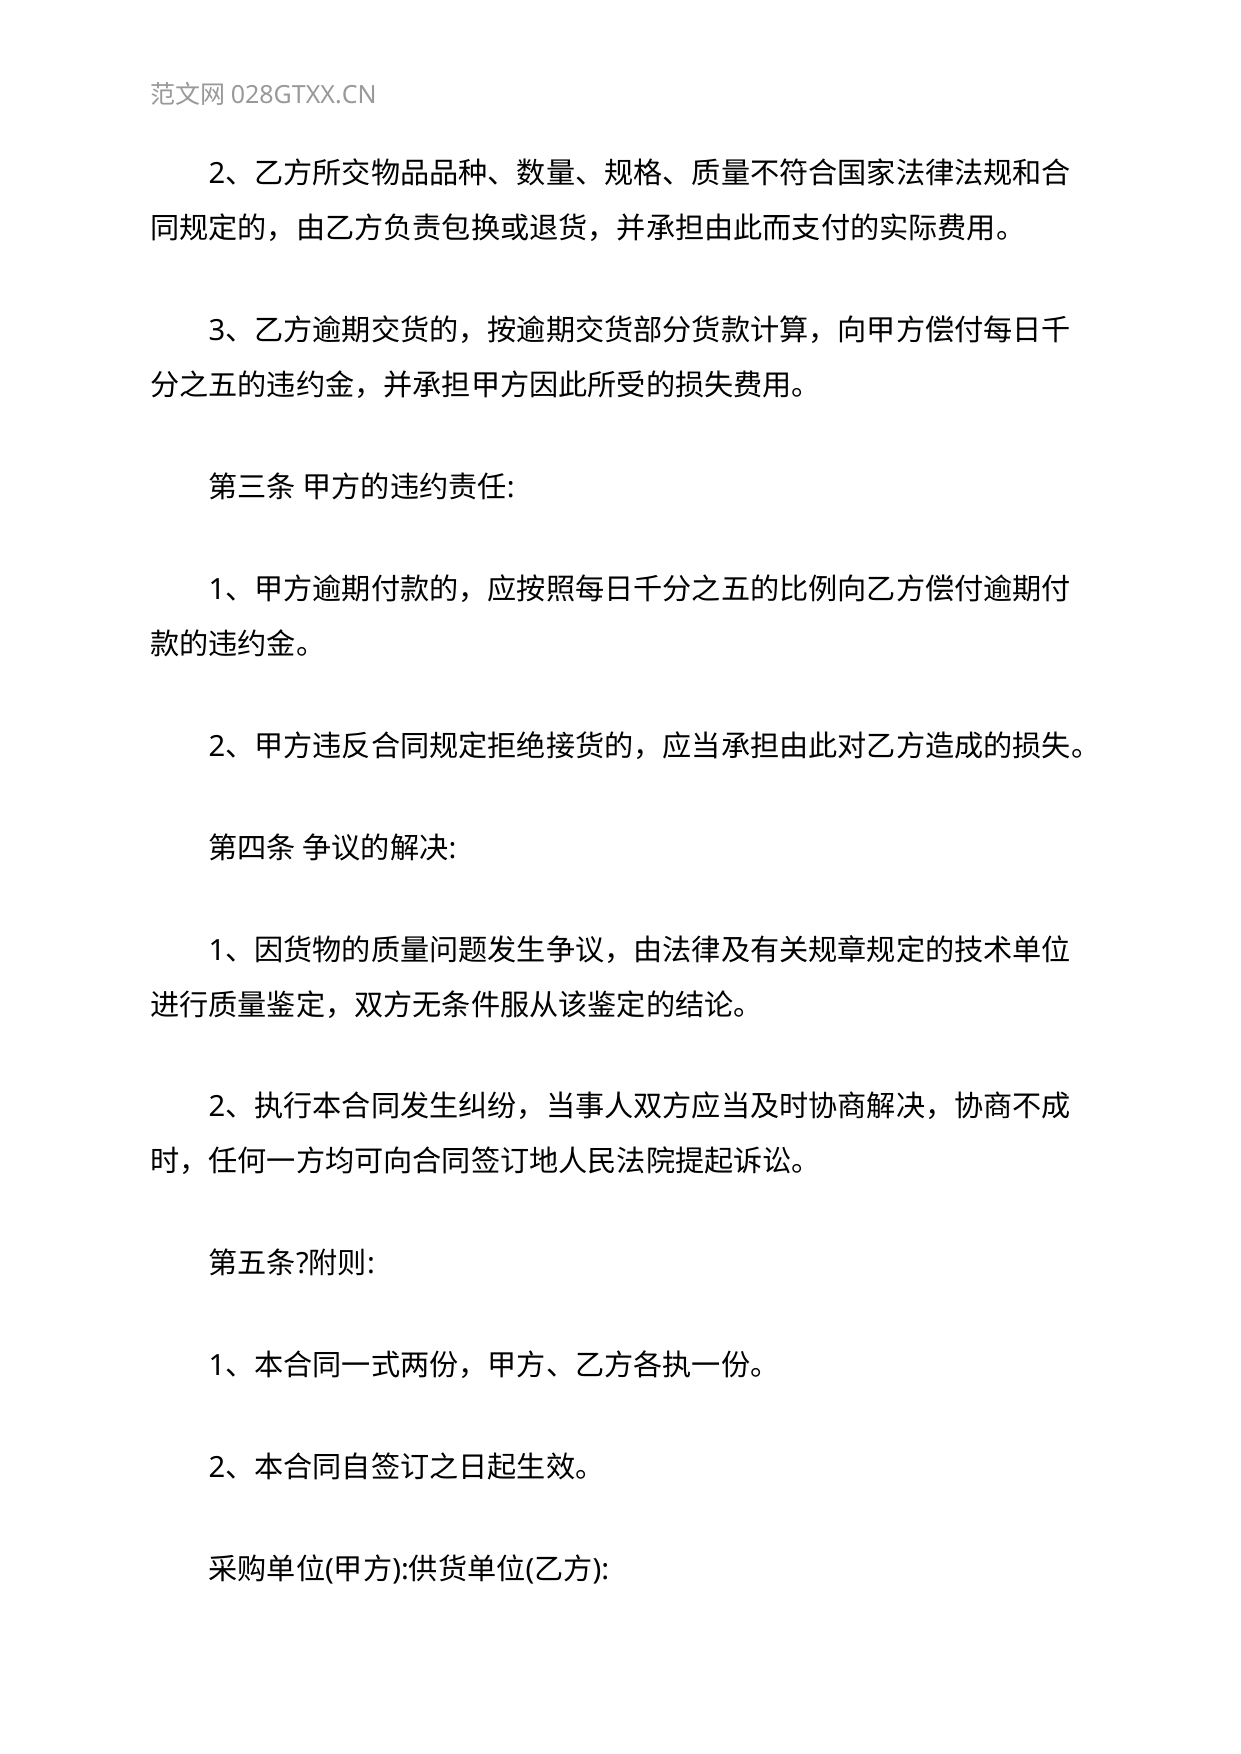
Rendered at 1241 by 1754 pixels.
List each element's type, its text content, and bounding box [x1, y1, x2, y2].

text 1、甲方逾期付款的，应按照每日千分之五的比例向乙方偿付逾期付款的违约金。 [150, 566, 1090, 663]
text 第五条?附则: [150, 1240, 1090, 1282]
text 第三条 甲方的违约责任: [150, 463, 1090, 506]
text 1、因货物的质量问题发生争议，由法律及有关规章规定的技术单位进行质量鉴定，双方无条件服从该鉴定的结论。 [150, 926, 1090, 1023]
text 第四条 争议的解决: [150, 824, 1090, 867]
text 2、执行本合同发生纠纷，当事人双方应当及时协商解决，协商不成时，任何一方均可向合同签订地人民法院提起诉讼。 [150, 1083, 1090, 1180]
text 1、本合同一式两份，甲方、乙方各执一份。 [150, 1342, 1090, 1384]
text 采购单位(甲方):供货单位(乙方): [150, 1546, 1090, 1588]
text 2、甲方违反合同规定拒绝接货的，应当承担由此对乙方造成的损失。 [150, 722, 1090, 765]
text 3、乙方逾期交货的，按逾期交货部分货款计算，向甲方偿付每日千分之五的违约金，并承担甲方因此所受的损失费用。 [150, 307, 1090, 404]
text 2、本合同自签订之日起生效。 [150, 1444, 1090, 1486]
text 2、乙方所交物品品种、数量、规格、质量不符合国家法律法规和合同规定的，由乙方负责包换或退货，并承担由此而支付的实际费用。 [150, 150, 1090, 247]
